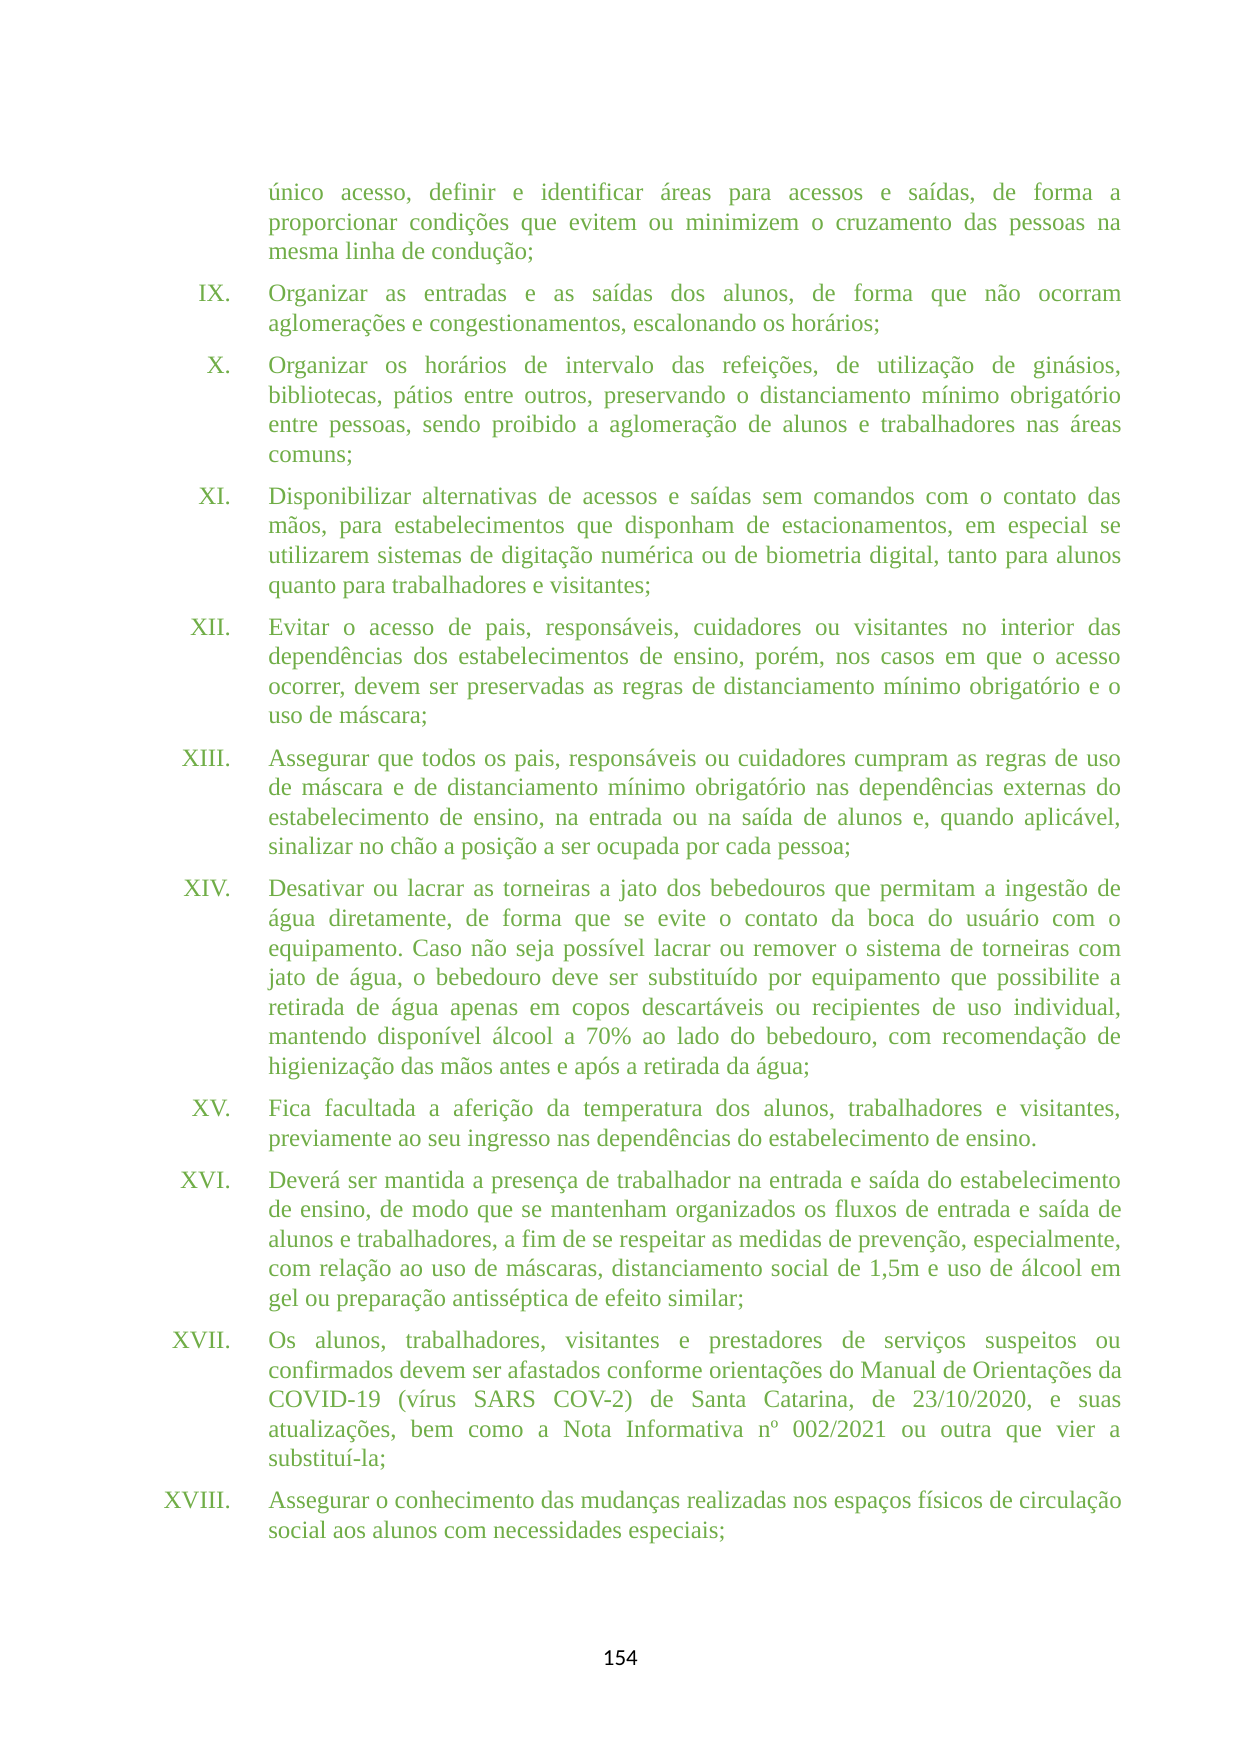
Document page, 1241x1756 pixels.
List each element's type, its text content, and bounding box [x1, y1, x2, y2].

list Assegurar que todos os pais, responsáveis ou cuidadores cumpram as regras de uso de máscara e de distanciamento mínimo obrigatório nas dependências externas do estabelecimento de ensino, na entrada ou na saída de alunos e, quando aplicável, sinalizar no chão a posição a ser ocupada por cada pessoa; [231, 743, 1122, 860]
list Evitar o acesso de pais, responsáveis, cuidadores ou visitantes no interior das dependências dos estabelecimentos de ensino, porém, nos casos em que o acesso ocorrer, devem ser preservadas as regras de distanciamento mínimo obrigatório e o uso de máscara; [231, 612, 1122, 729]
list Desativar ou lacrar as torneiras a jato dos bebedouros que permitam a ingestão de água diretamente, de forma que se evite o contato da boca do usuário com o equipamento. Caso não seja possível lacrar ou remover o sistema de torneiras com jato de água, o bebedouro deve ser substituído por equipamento que possibilite a retirada de água apenas em copos descartáveis ou recipientes de uso individual, mantendo disponível álcool a 70% ao lado do bebedouro, com recomendação de higienização das mãos antes e após a retirada da água; [231, 873, 1122, 1080]
list Organizar os horários de intervalo das refeições, de utilização de ginásios, bibliotecas, pátios entre outros, preservando o distanciamento mínimo obrigatório entre pessoas, sendo proibido a aglomeração de alunos e trabalhadores nas áreas comuns; [231, 350, 1122, 468]
list Organizar as entradas e as saídas dos alunos, de forma que não ocorram aglomerações e congestionamentos, escalonando os horários; [231, 278, 1122, 337]
list Fica facultada a aferição da temperatura dos alunos, trabalhadores e visitantes, previamente ao seu ingresso nas dependências do estabelecimento de ensino. [231, 1093, 1122, 1151]
list Os alunos, trabalhadores, visitantes e prestadores de serviços suspeitos ou confirmados devem ser afastados conforme orientações do Manual de Orientações da COVID-19 (vírus SARS COV-2) de Santa Catarina, de 23/10/2020, e suas atualizações, bem como a Nota Informativa nº 002/2021 ou outra que vier a substituí-la; [231, 1325, 1122, 1472]
list Deverá ser mantida a presença de trabalhador na entrada e saída do estabelecimento de ensino, de modo que se mantenham organizados os fluxos de entrada e saída de alunos e trabalhadores, a fim de se respeitar as medidas de prevenção, especialmente, com relação ao uso de máscaras, distanciamento social de 1,5m e uso de álcool em gel ou preparação antisséptica de efeito similar; [231, 1165, 1122, 1312]
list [231, 177, 1122, 265]
list Assegurar o conhecimento das mudanças realizadas nos espaços físicos de circulação social aos alunos com necessidades especiais; [231, 1486, 1122, 1544]
list Disponibilizar alternativas de acessos e saídas sem comandos com o contato das mãos, para estabelecimentos que disponham de estacionamentos, em especial se utilizarem sistemas de digitação numérica ou de biometria digital, tanto para alunos quanto para trabalhadores e visitantes; [231, 481, 1122, 598]
